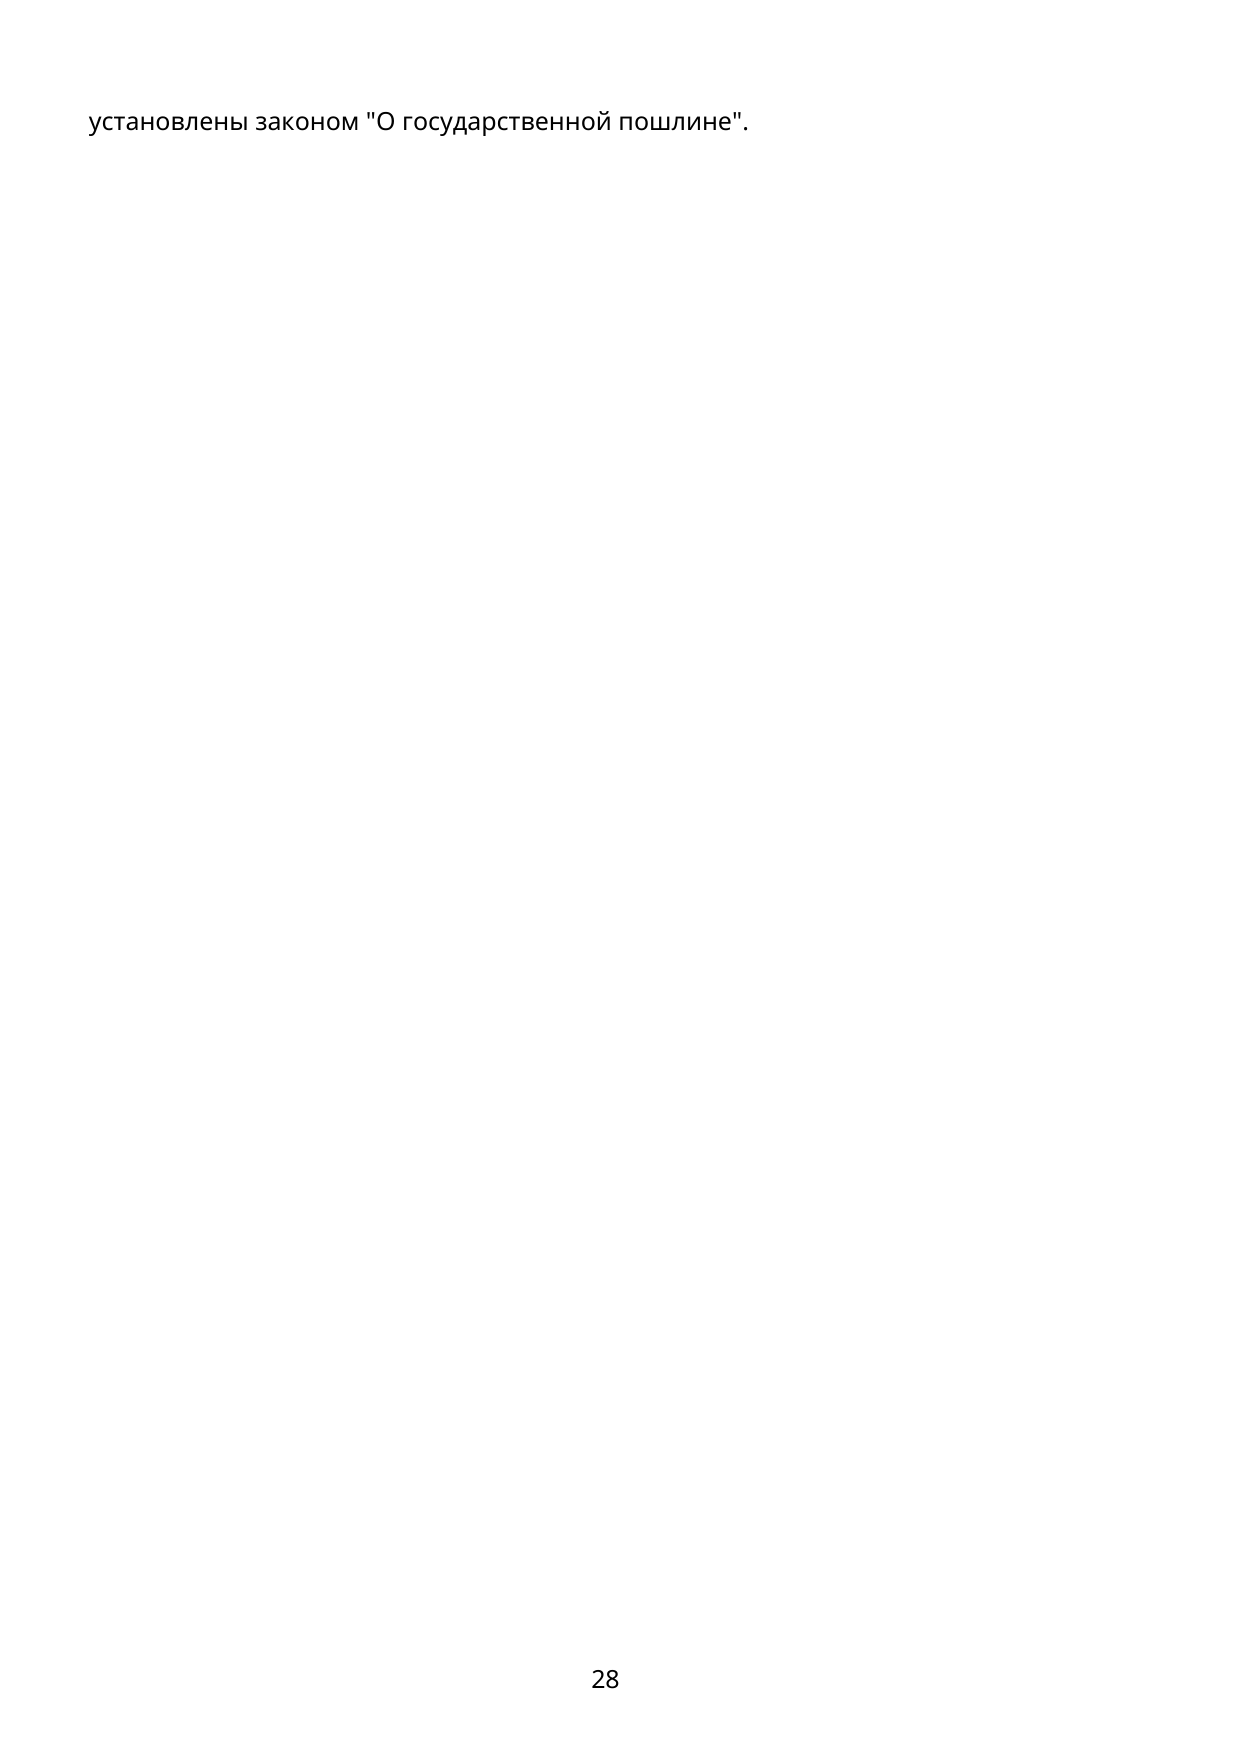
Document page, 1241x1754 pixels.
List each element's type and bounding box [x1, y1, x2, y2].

text [89, 103, 1122, 137]
